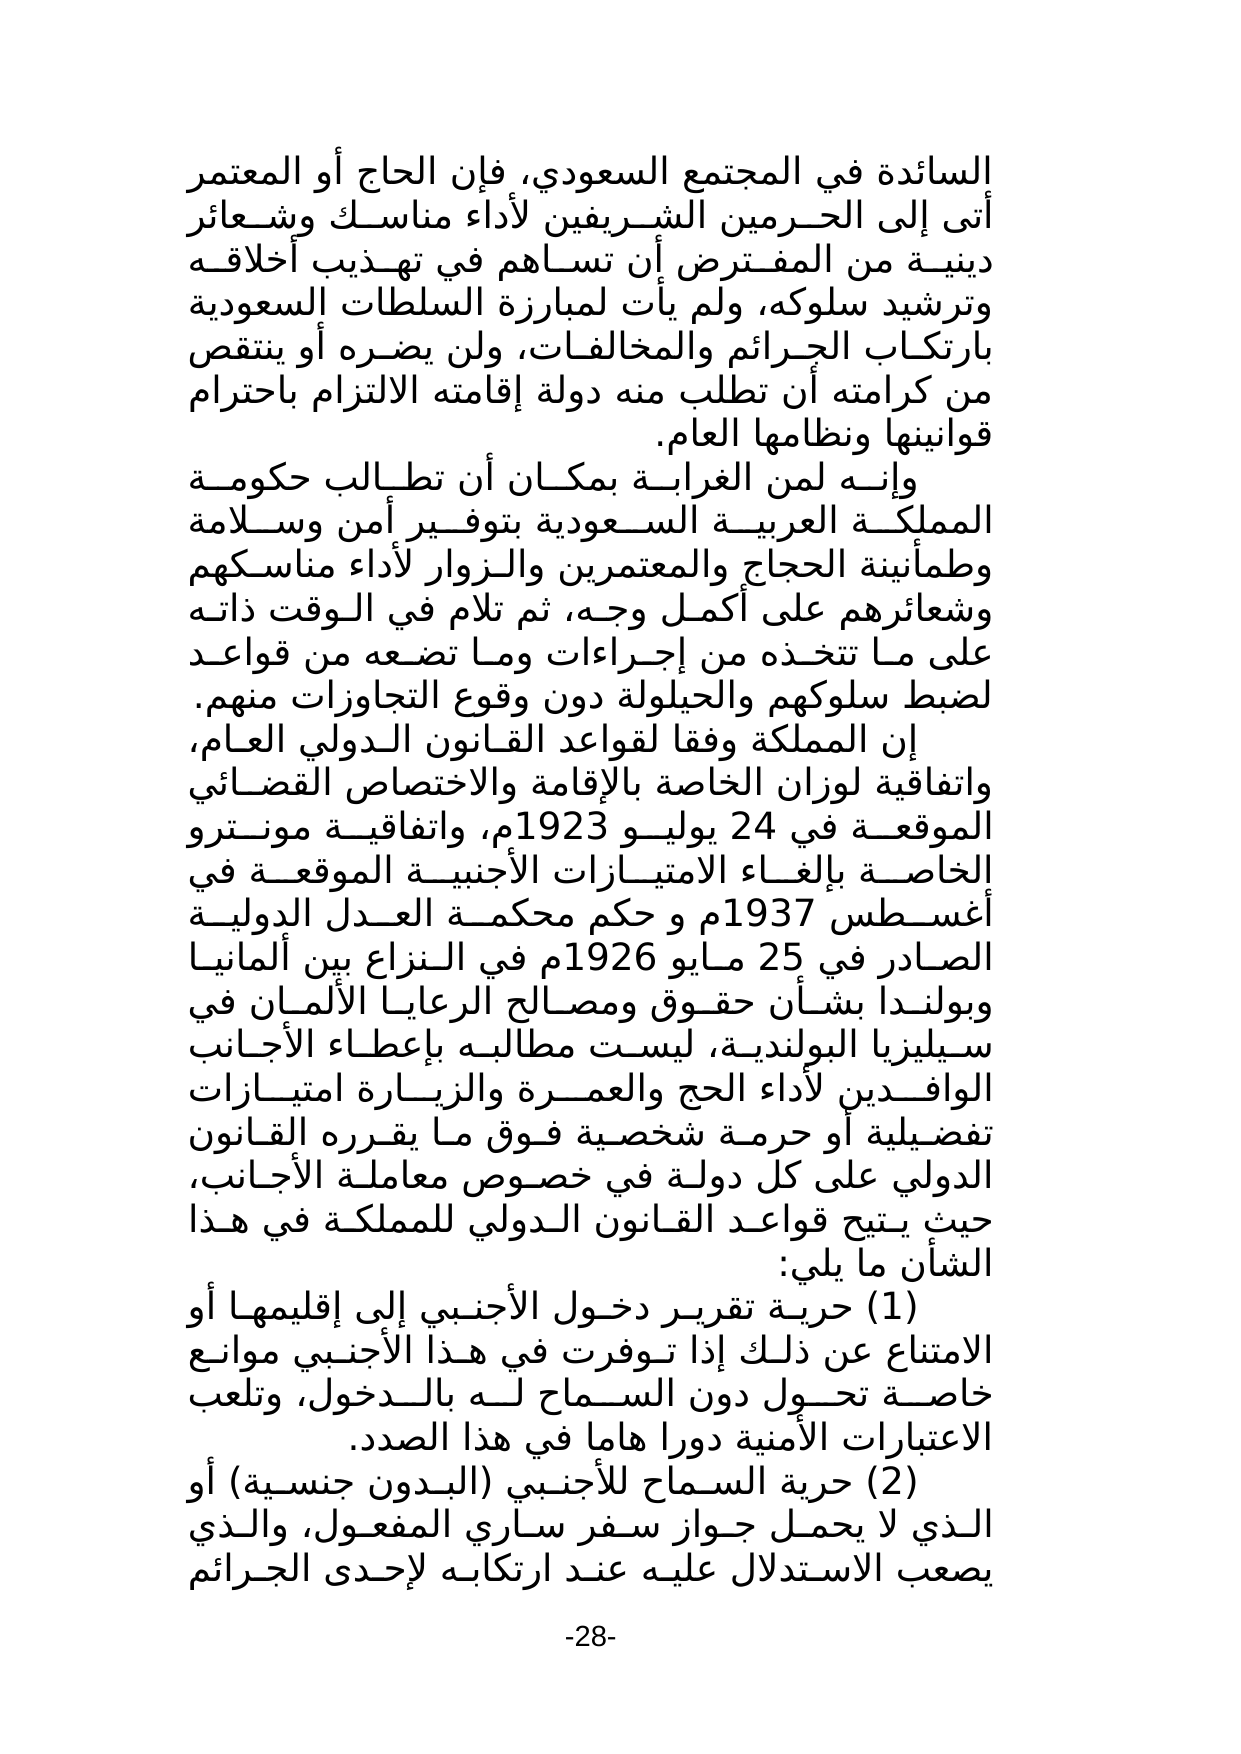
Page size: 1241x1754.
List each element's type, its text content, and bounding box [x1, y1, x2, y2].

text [187, 1459, 994, 1590]
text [187, 150, 994, 456]
text إن المملكة وفقا لقواعد القانون الدولي العام، واتفاقية لوزان الخاصة بالإقامة والاختصاص القضائي الموقعة في 24 يوليو 1923م، واتفاقية مونترو الخاصة بإلغاء الامتيازات الأجنبية الموقعة في أغسطس 1937م و حكم محكمة العدل الدولية الصادر في 25 مايو 1926م في النزاع بين ألمانيا وبولندا بشأن حقوق ومصالح الرعايا الألمان في سيليزيا البولندية، ليست مطالبه بإعطاء الأجانب الوافدين لأداء الحج والعمرة والزيارة امتيازات تفضيلية أو حرمة شخصية فوق ما يقرره القانون الدولي على كل دولة في خصوص معاملة الأجانب، حيث يتيح قواعد القانون الدولي للمملكة في هذا الشأن ما يلي: [187, 717, 994, 1285]
text (1) حرية تقرير دخول الأجنبي إلى إقليمها أو الامتناع عن ذلك إذا توفرت في هذا الأجنبي موانع خاصة تحول دون السماح له بالدخول، وتلعب الاعتبارات الأمنية دورا هاما في هذا الصدد. [187, 1285, 994, 1459]
text وإنه لمن الغرابة بمكان أن تطالب حكومة المملكة العربية السعودية بتوفير أمن وسلامة وطمأنينة الحجاج والمعتمرين والزوار لأداء مناسكهم وشعائرهم على أكمل وجه، ثم تلام في الوقت ذاته على ما تتخذه من إجراءات وما تضعه من قواعد لضبط سلوكهم والحيلولة دون وقوع التجاوزات منهم. [187, 456, 994, 717]
